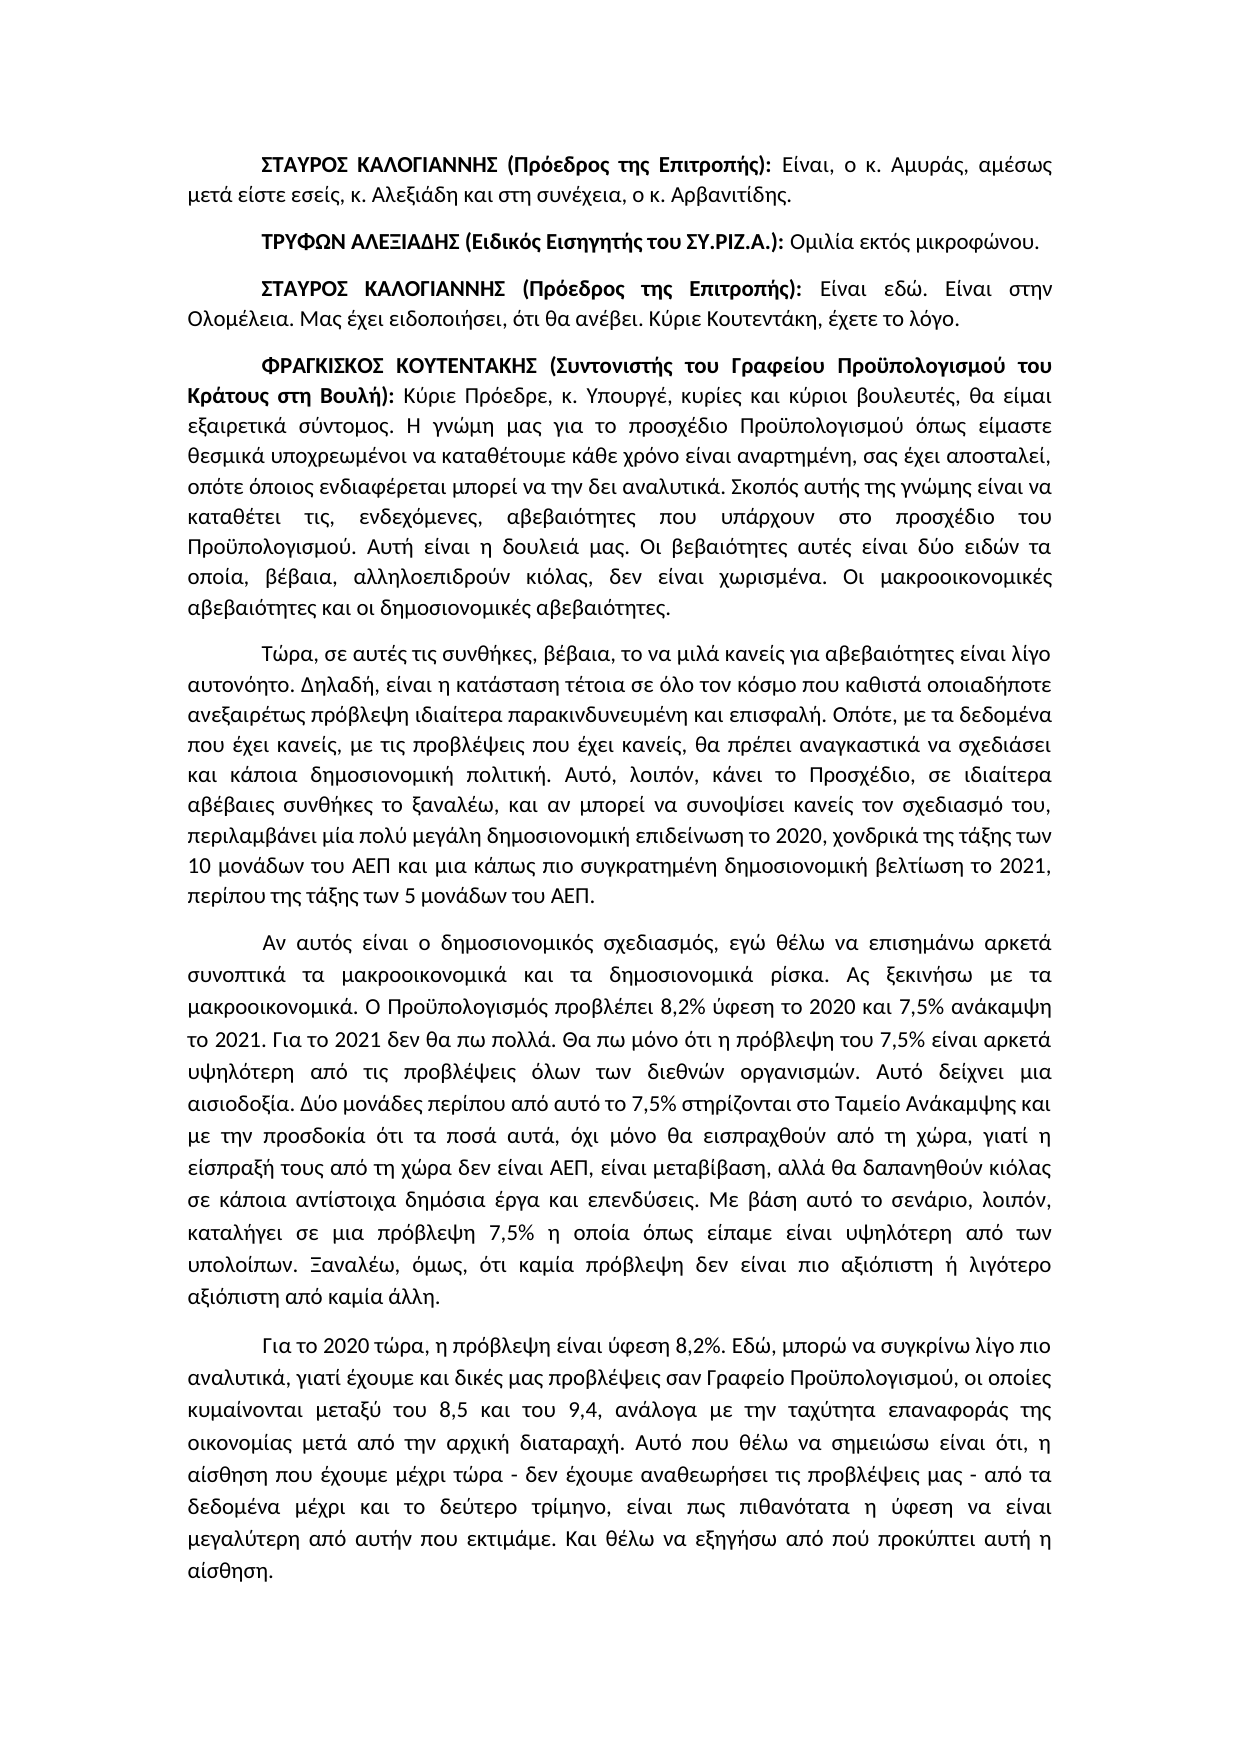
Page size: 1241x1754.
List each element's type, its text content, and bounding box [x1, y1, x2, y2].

text ΦΡΑΓΚΙΣΚΟΣ ΚΟΥΤΕΝΤΑΚΗΣ (Συντονιστής του Γραφείου Προϋπολογισμού του Κράτους στη Βουλή): Κύριε Πρόεδρε, κ. Υπουργέ, κυρίες και κύριοι βουλευτές, θα είμαι εξαιρετικά σύντομος. Η γνώμη μας για το προσχέδιο Προϋπολογισμού όπως είμαστε θεσμικά υποχρεωμένοι να καταθέτουμε κάθε χρόνο είναι αναρτημένη, σας έχει αποσταλεί, οπότε όποιος ενδιαφέρεται μπορεί να την δει αναλυτικά. Σκοπός αυτής της γνώμης είναι να καταθέτει τις, ενδεχόμενες, αβεβαιότητες που υπάρχουν στο προσχέδιο του Προϋπολογισμού. Αυτή είναι η δουλειά μας. Οι βεβαιότητες αυτές είναι δύο ειδών τα οποία, βέβαια, αλληλοεπιδρούν κιόλας, δεν είναι χωρισμένα. Οι μακροοικονομικές αβεβαιότητες και οι δημοσιονομικές αβεβαιότητες. [187, 351, 1053, 621]
text ΣΤΑΥΡΟΣ ΚΑΛΟΓΙΑΝΝΗΣ (Πρόεδρος της Επιτροπής): Είναι εδώ. Είναι στην Ολομέλεια. Μας έχει ειδοποιήσει, ότι θα ανέβει. Κύριε Κουτεντάκη, έχετε το λόγο. [187, 274, 1053, 332]
text Τώρα, σε αυτές τις συνθήκες, βέβαια, το να μιλά κανείς για αβεβαιότητες είναι λίγο αυτονόητο. Δηλαδή, είναι η κατάσταση τέτοια σε όλο τον κόσμο που καθιστά οποιαδήποτε ανεξαιρέτως πρόβλεψη ιδιαίτερα παρακινδυνευμένη και επισφαλή. Οπότε, με τα δεδομένα που έχει κανείς, με τις προβλέψεις που έχει κανείς, θα πρέπει αναγκαστικά να σχεδιάσει και κάποια δημοσιονομική πολιτική. Αυτό, λοιπόν, κάνει το Προσχέδιο, σε ιδιαίτερα αβέβαιες συνθήκες το ξαναλέω, και αν μπορεί να συνοψίσει κανείς τον σχεδιασμό του, περιλαμβάνει μία πολύ μεγάλη δημοσιονομική επιδείνωση το 2020, χονδρικά της τάξης των 10 μονάδων του ΑΕΠ και μια κάπως πιο συγκρατημένη δημοσιονομική βελτίωση το 2021, περίπου της τάξης των 5 μονάδων του ΑΕΠ. [187, 639, 1053, 909]
text Αν αυτός είναι ο δημοσιονομικός σχεδιασμός, εγώ θέλω να επισημάνω αρκετά συνοπτικά τα μακροοικονομικά και τα δημοσιονομικά ρίσκα. Ας ξεκινήσω με τα μακροοικονομικά. Ο Προϋπολογισμός προβλέπει 8,2% ύφεση το 2020 και 7,5% ανάκαμψη το 2021. Για το 2021 δεν θα πω πολλά. Θα πω μόνο ότι η πρόβλεψη του 7,5% είναι αρκετά υψηλότερη από τις προβλέψεις όλων των διεθνών οργανισμών. Αυτό δείχνει μια αισιοδοξία. Δύο μονάδες περίπου από αυτό το 7,5% στηρίζονται στο Ταμείο Ανάκαμψης και με την προσδοκία ότι τα ποσά αυτά, όχι μόνο θα εισπραχθούν από τη χώρα, γιατί η είσπραξή τους από τη χώρα δεν είναι ΑΕΠ, είναι μεταβίβαση, αλλά θα δαπανηθούν κιόλας σε κάποια αντίστοιχα δημόσια έργα και επενδύσεις. Με βάση αυτό το σενάριο, λοιπόν, καταλήγει σε μια πρόβλεψη 7,5% η οποία όπως είπαμε είναι υψηλότερη από των υπολοίπων. Ξαναλέω, όμως, ότι καμία πρόβλεψη δεν είναι πιο αξιόπιστη ή λιγότερο αξιόπιστη από καμία άλλη. [187, 928, 1053, 1310]
text Για το 2020 τώρα, η πρόβλεψη είναι ύφεση 8,2%. Εδώ, μπορώ να συγκρίνω λίγο πιο αναλυτικά, γιατί έχουμε και δικές μας προβλέψεις σαν Γραφείο Προϋπολογισμού, οι οποίες κυμαίνονται μεταξύ του 8,5 και του 9,4, ανάλογα με την ταχύτητα επαναφοράς της οικονομίας μετά από την αρχική διαταραχή. Αυτό που θέλω να σημειώσω είναι ότι, η αίσθηση που έχουμε μέχρι τώρα - δεν έχουμε αναθεωρήσει τις προβλέψεις μας - από τα δεδομένα μέχρι και το δεύτερο τρίμηνο, είναι πως πιθανότατα η ύφεση να είναι μεγαλύτερη από αυτήν που εκτιμάμε. Και θέλω να εξηγήσω από πού προκύπτει αυτή η αίσθηση. [187, 1331, 1053, 1584]
text ΣΤΑΥΡΟΣ ΚΑΛΟΓΙΑΝΝΗΣ (Πρόεδρος της Επιτροπής): Είναι, ο κ. Αμυράς, αμέσως μετά είστε εσείς, κ. Αλεξιάδη και στη συνέχεια, ο κ. Αρβανιτίδης. [187, 150, 1053, 208]
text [187, 227, 1053, 255]
